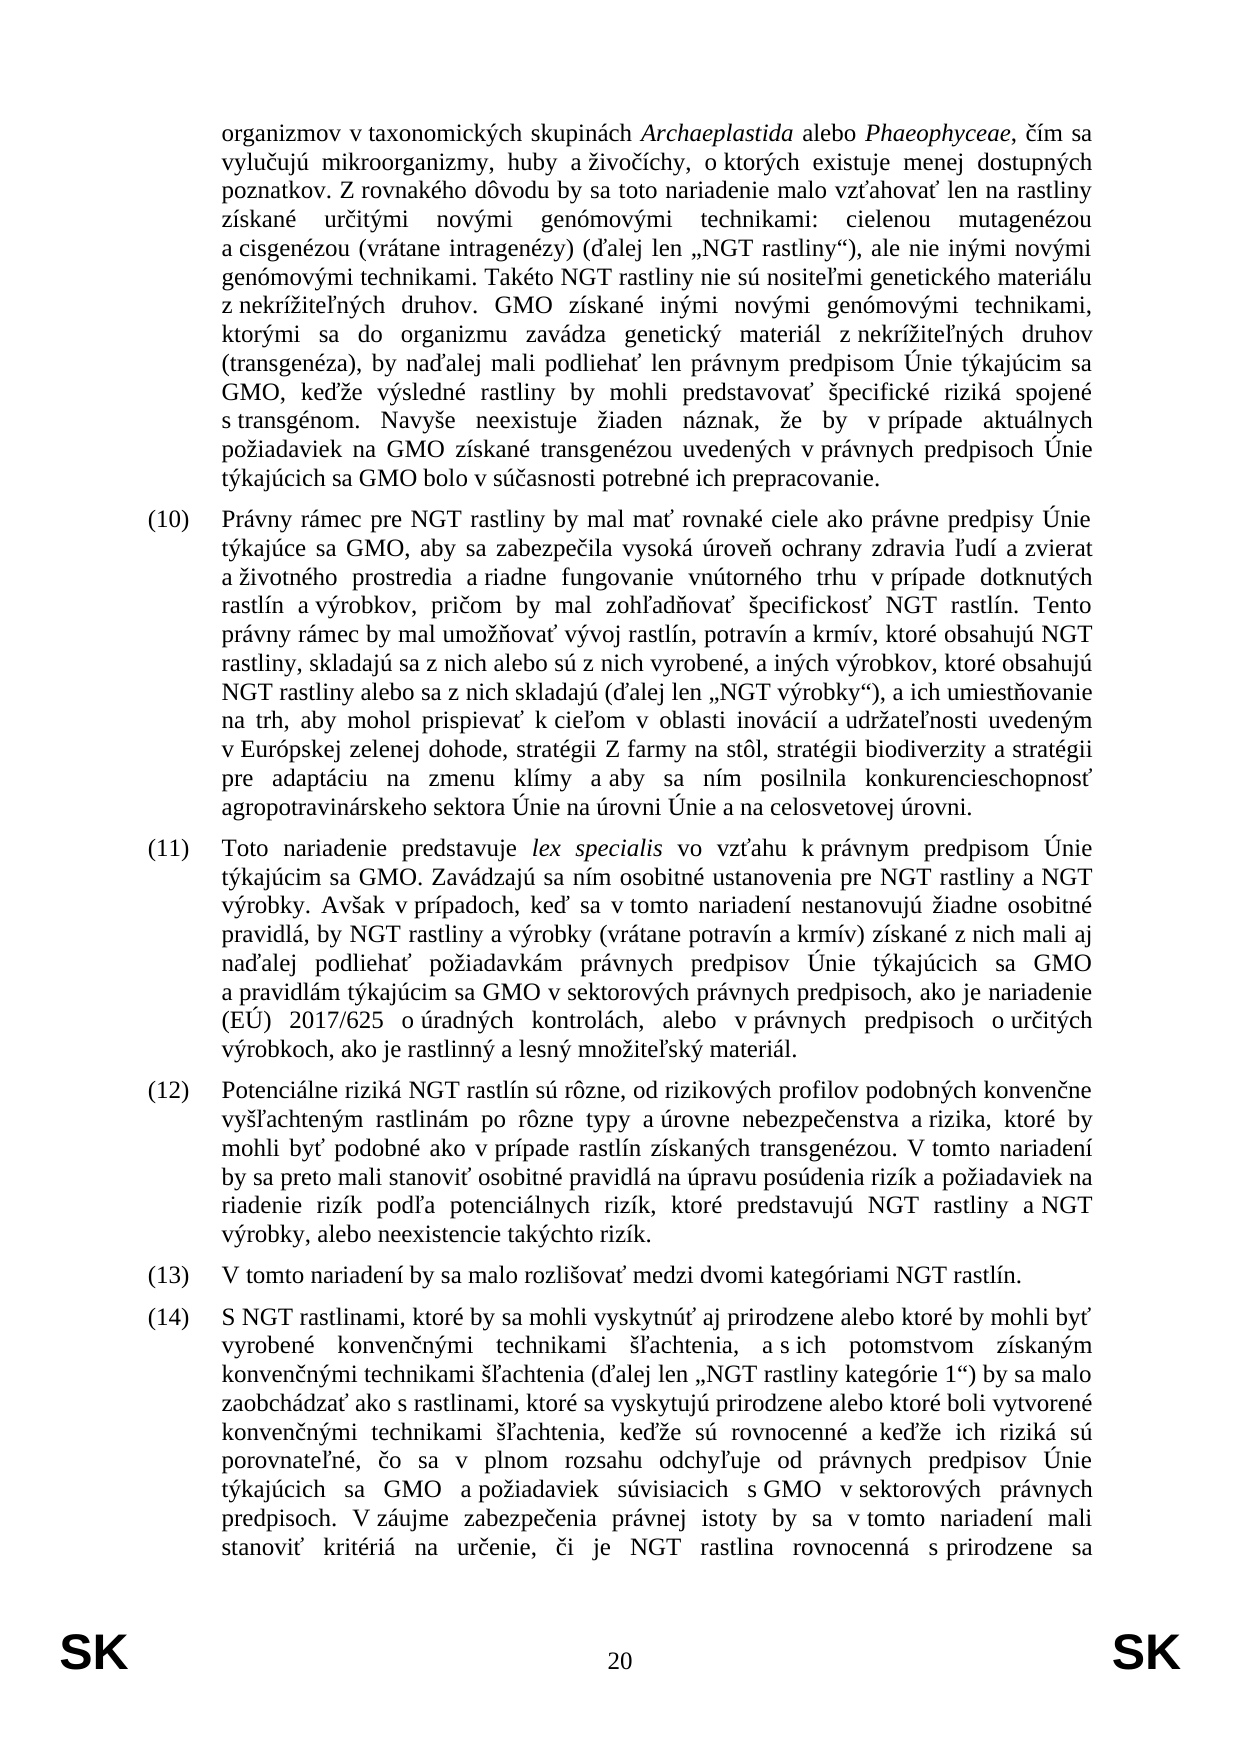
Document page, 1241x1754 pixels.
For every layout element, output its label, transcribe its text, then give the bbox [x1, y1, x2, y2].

text (12) Potenciálne riziká NGT rastlín sú rôzne, od rizikových profilov podobných konvenčne vyšľachteným rastlinám po rôzne typy a úrovne nebezpečenstva a rizika, ktoré by mohli byť podobné ako v prípade rastlín získaných transgenézou. V tomto nariadení by sa preto mali stanoviť osobitné pravidlá na úpravu posúdenia rizík a požiadaviek na riadenie rizík podľa potenciálnych rizík, ktoré predstavujú NGT rastliny a NGT výrobky, alebo neexistencie takýchto rizík. [148, 1076, 1093, 1248]
text (13) V tomto nariadení by sa malo rozlišovať medzi dvomi kategóriami NGT rastlín. [148, 1261, 1093, 1289]
text (10) Právny rámec pre NGT rastliny by mal mať rovnaké ciele ako právne predpisy Únie týkajúce sa GMO, aby sa zabezpečila vysoká úroveň ochrany zdravia ľudí a zvierat a životného prostredia a riadne fungovanie vnútorného trhu v prípade dotknutých rastlín a výrobkov, pričom by mal zohľadňovať špecifickosť NGT rastlín. Tento právny rámec by mal umožňovať vývoj rastlín, potravín a krmív, ktoré obsahujú NGT rastliny, skladajú sa z nich alebo sú z nich vyrobené, a iných výrobkov, ktoré obsahujú NGT rastliny alebo sa z nich skladajú (ďalej len „NGT výrobky“), a ich umiestňovanie na trh, aby mohol prispievať k cieľom v oblasti inovácií a udržateľnosti uvedeným v Európskej zelenej dohode, stratégii Z farmy na stôl, stratégii biodiverzity a stratégii pre adaptáciu na zmenu klímy a aby sa ním posilnila konkurencieschopnosť agropotravinárskeho sektora Únie na úrovni Únie a na celosvetovej úrovni. [148, 504, 1093, 821]
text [148, 118, 1093, 492]
text (11) Toto nariadenie predstavuje lex specialis vo vzťahu k právnym predpisom Únie týkajúcim sa GMO. Zavádzajú sa ním osobitné ustanovenia pre NGT rastliny a NGT výrobky. Avšak v prípadoch, keď sa v tomto nariadení nestanovujú žiadne osobitné pravidlá, by NGT rastliny a výrobky (vrátane potravín a krmív) získané z nich mali aj naďalej podliehať požiadavkám právnych predpisov Únie týkajúcich sa GMO a pravidlám týkajúcim sa GMO v sektorových právnych predpisoch, ako je nariadenie (EÚ) 2017/625 o úradných kontrolách, alebo v právnych predpisoch o určitých výrobkoch, ako je rastlinný a lesný množiteľský materiál. [148, 833, 1093, 1063]
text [148, 1302, 1093, 1561]
